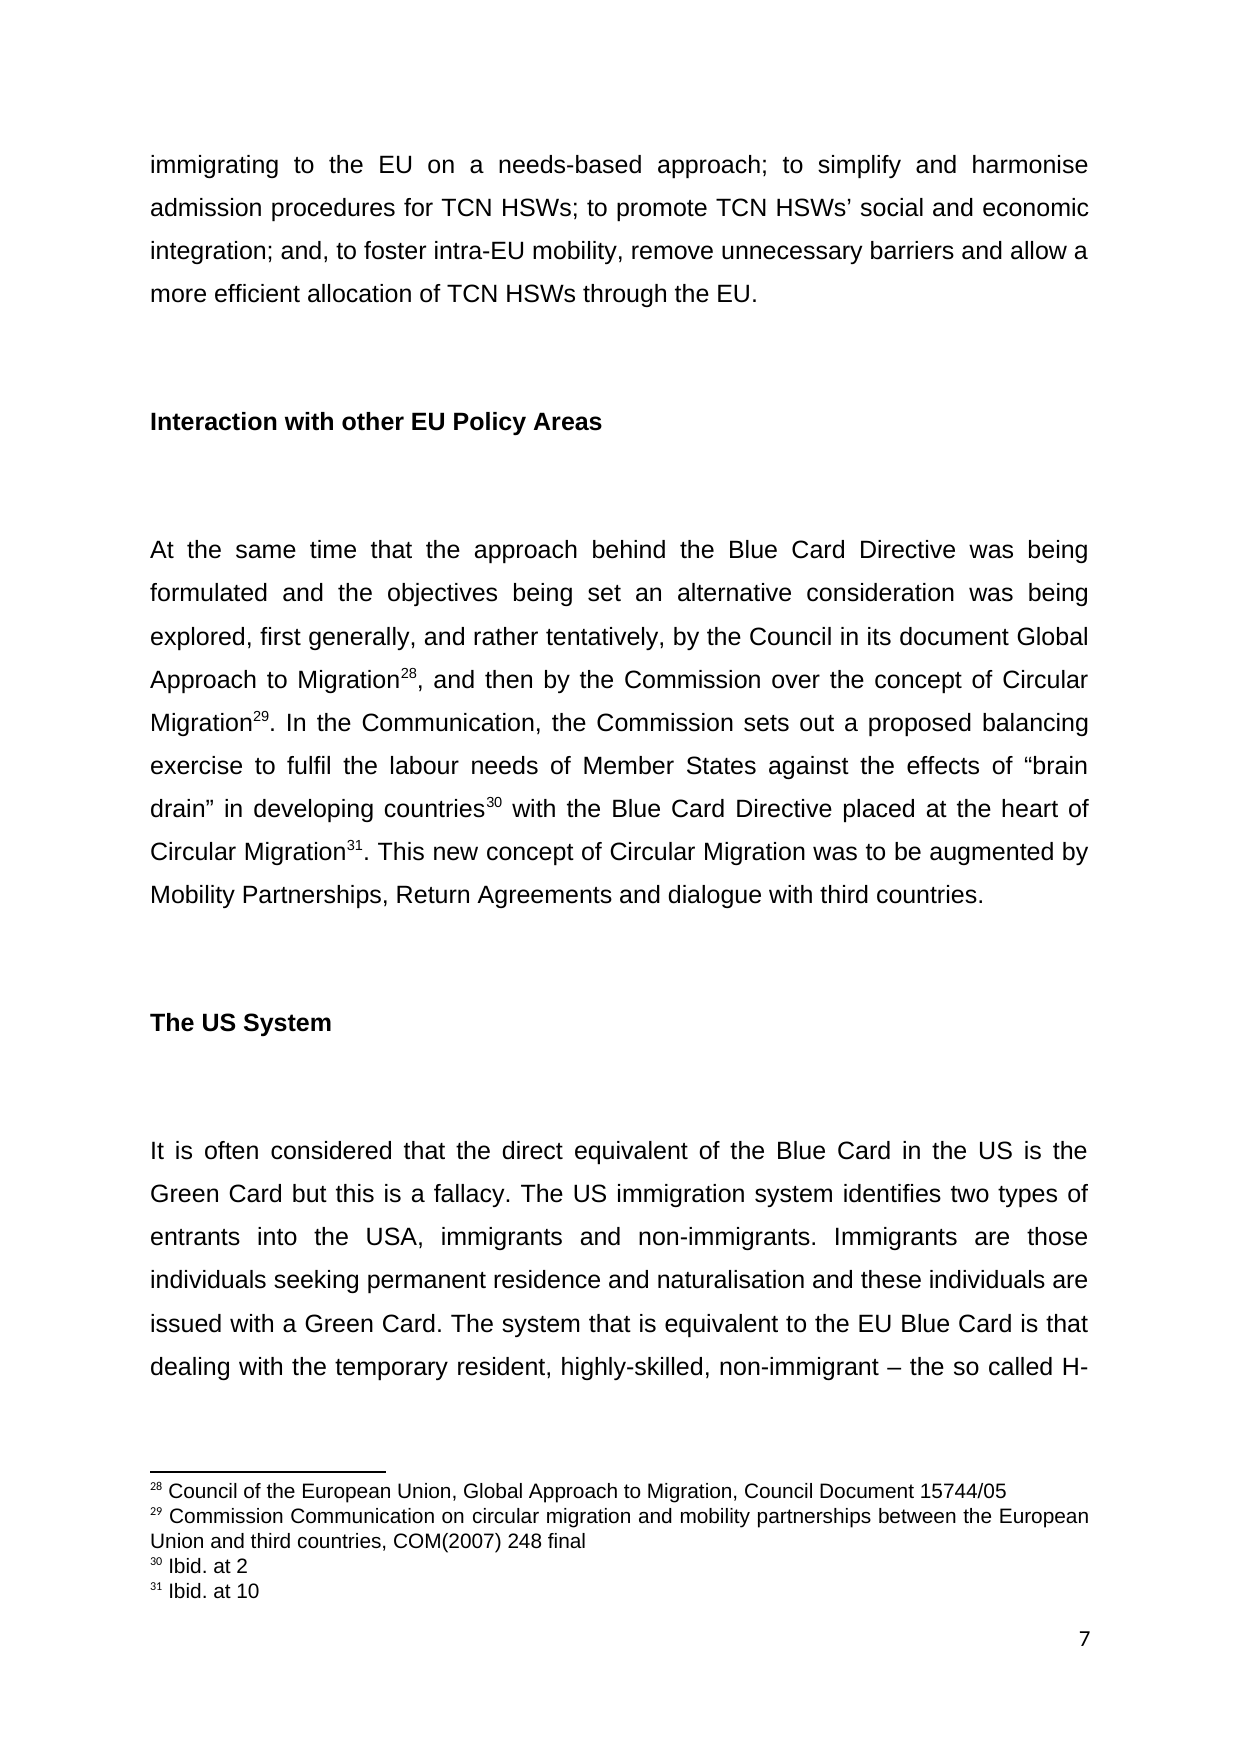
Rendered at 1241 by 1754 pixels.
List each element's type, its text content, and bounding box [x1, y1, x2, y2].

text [150, 150, 1090, 308]
text At the same time that the approach behind the Blue Card Directive was being formulated and the objectives being set an alternative consideration was being explored, first generally, and rather tentatively, by the Council in its document Global Approach to Migration, and then by the Commission over the concept of Circular Migration. In the Communication, the Commission sets out a proposed balancing exercise to fulfil the labour needs of Member States against the effects of “brain drain” in developing countries with the Blue Card Directive placed at the heart of Circular Migration. This new concept of Circular Migration was to be augmented by Mobility Partnerships, Return Agreements and dialogue with third countries. [150, 535, 1090, 909]
text Interaction with other EU Policy Areas [150, 407, 1090, 436]
text The US System [150, 1008, 1090, 1037]
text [150, 1136, 1090, 1380]
